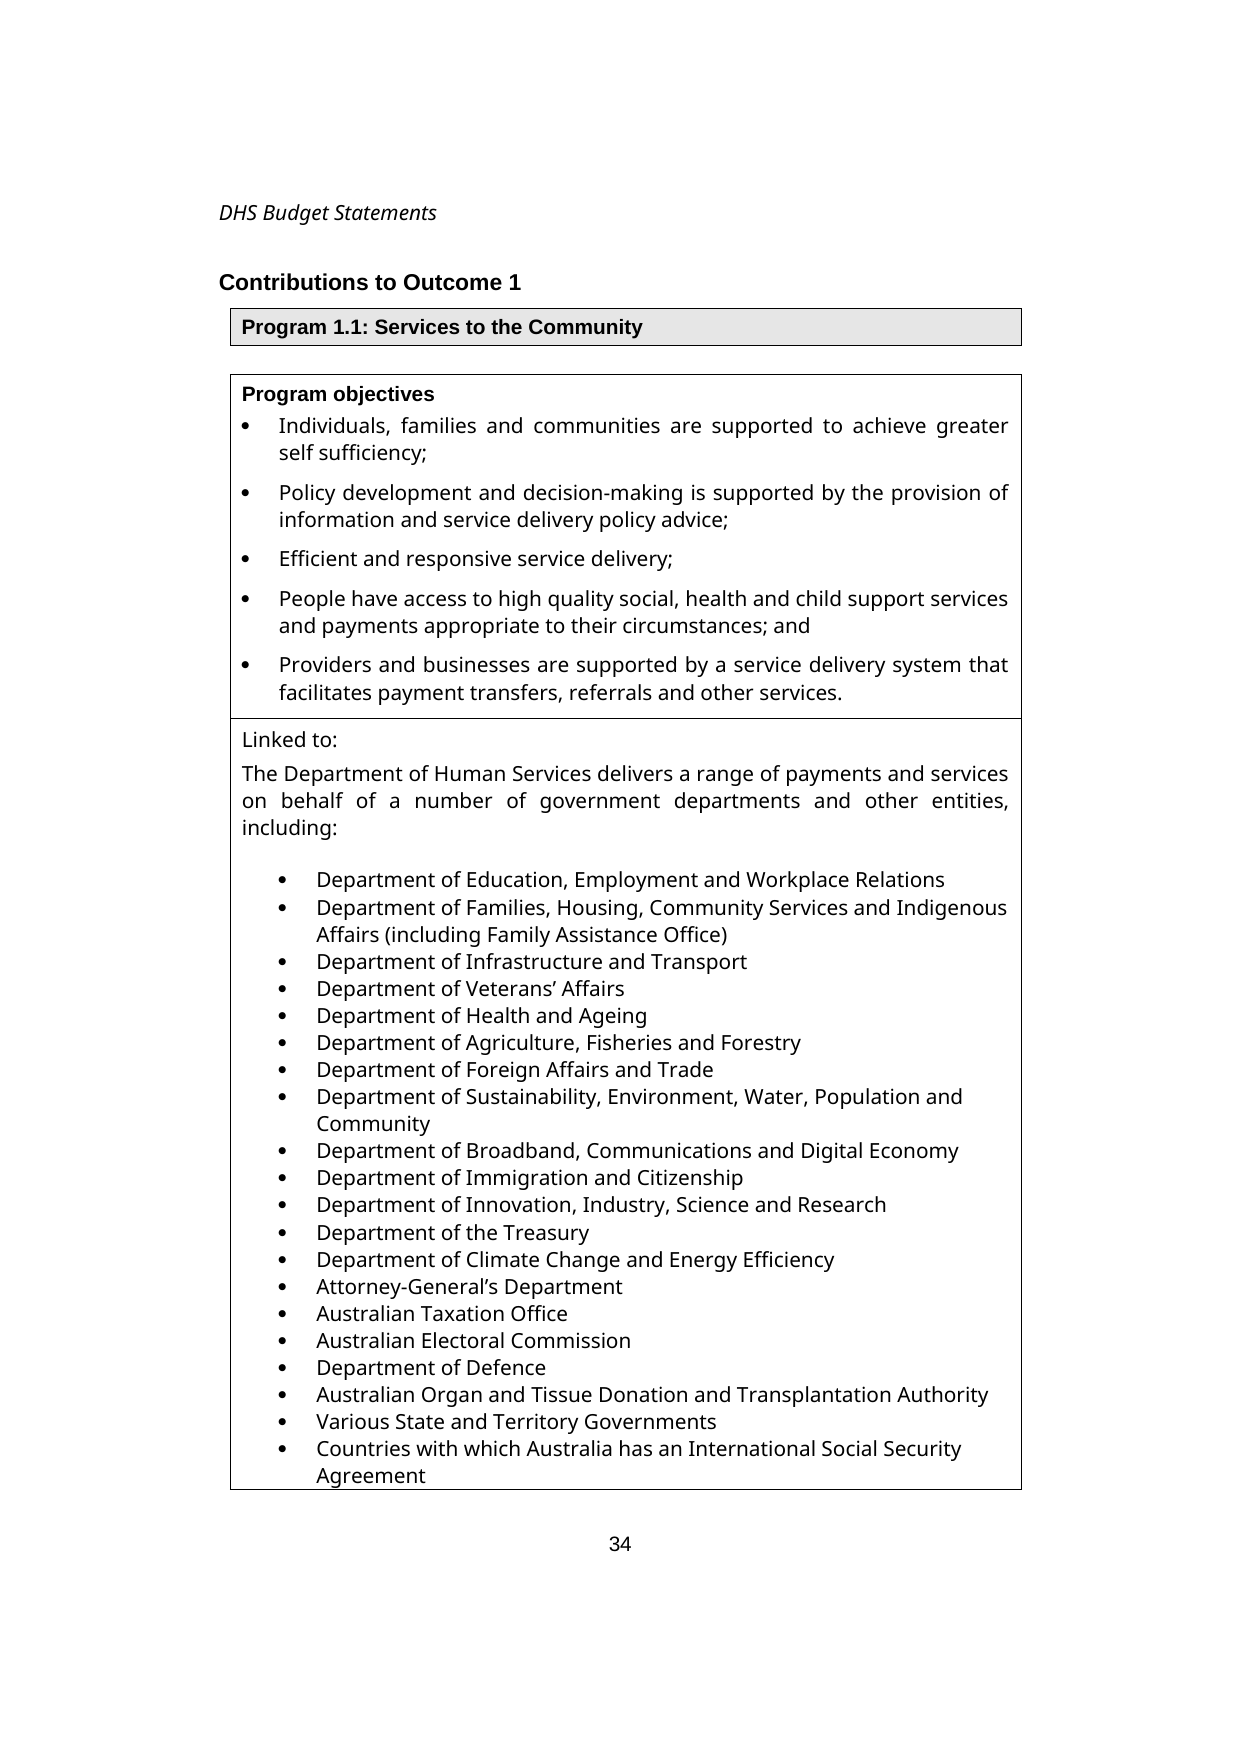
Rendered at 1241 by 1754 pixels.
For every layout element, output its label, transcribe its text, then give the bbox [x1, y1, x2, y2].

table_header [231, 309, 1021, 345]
subtitle Contributions to Outcome 1 [218, 269, 1022, 296]
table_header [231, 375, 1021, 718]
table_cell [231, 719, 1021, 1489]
